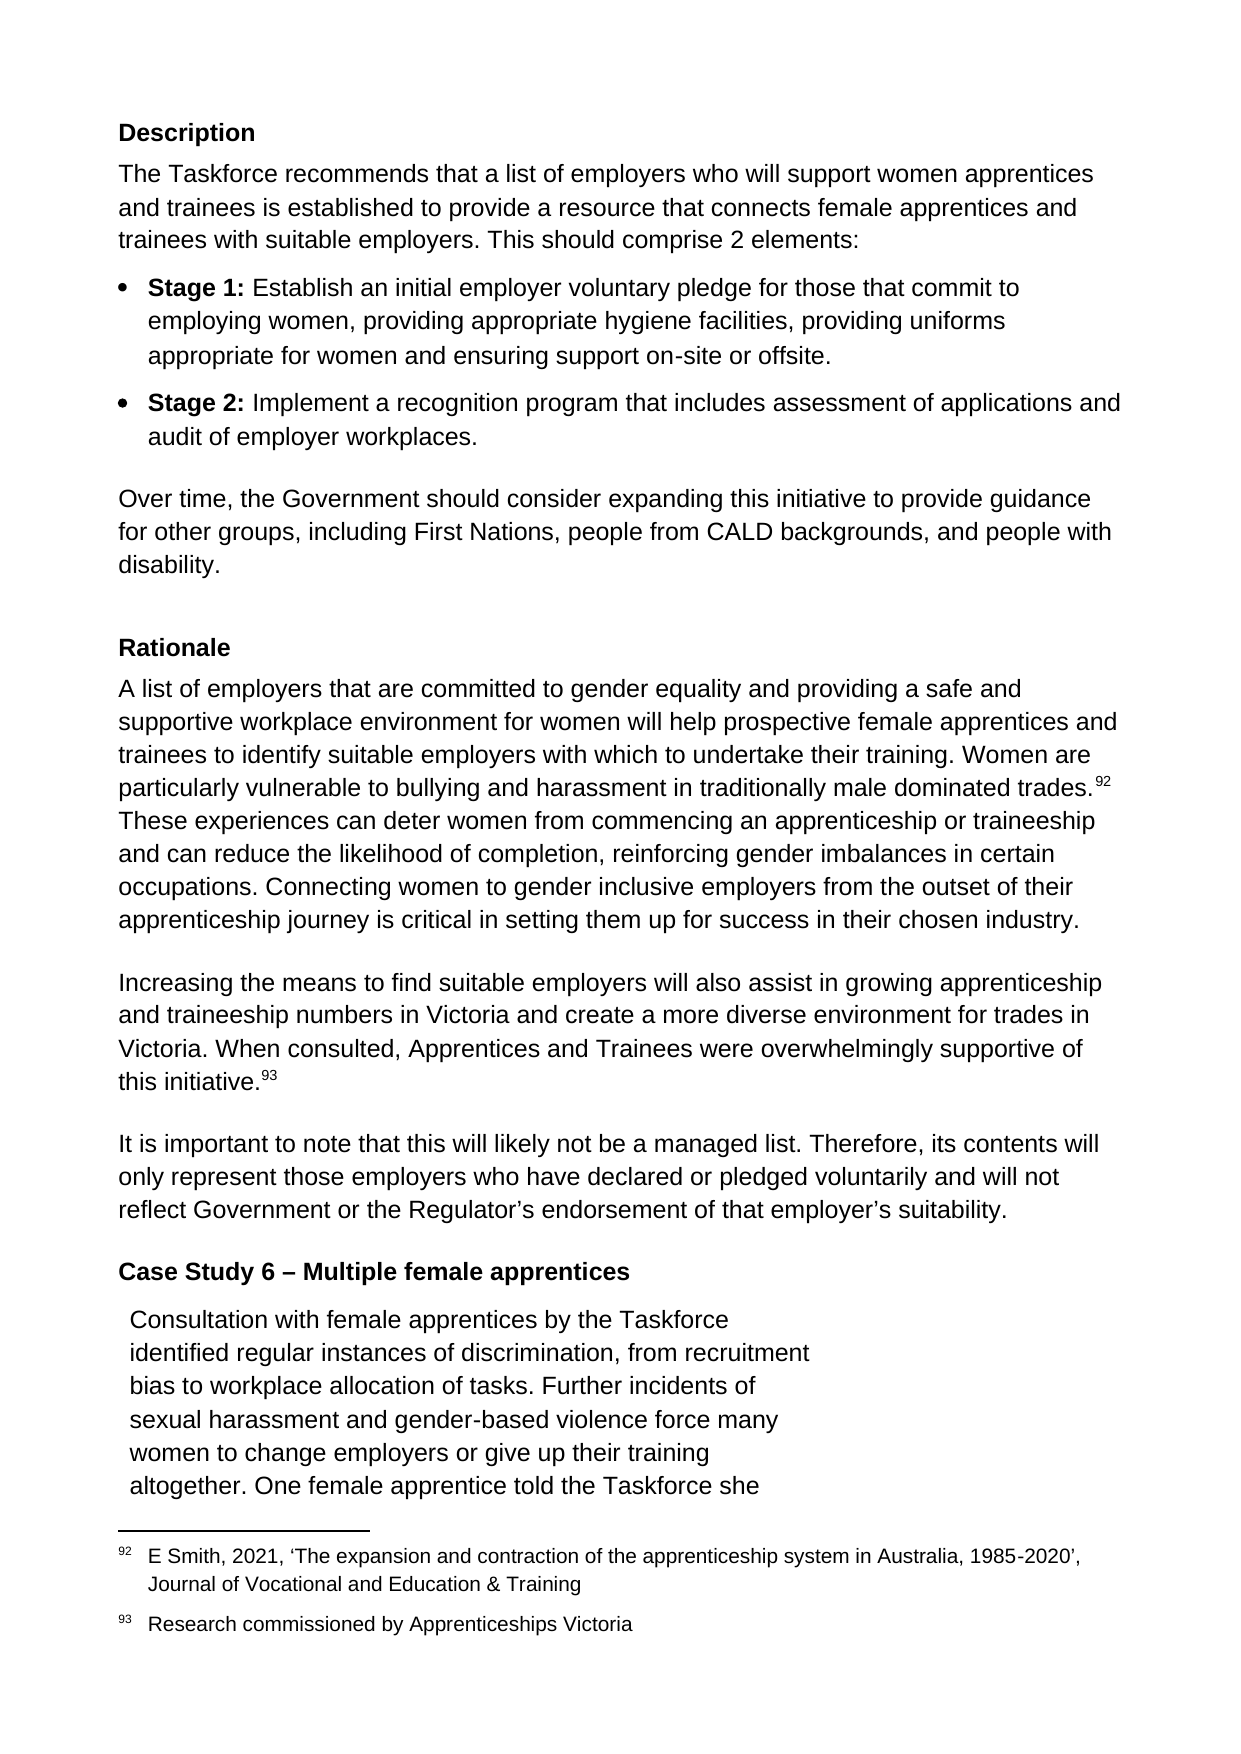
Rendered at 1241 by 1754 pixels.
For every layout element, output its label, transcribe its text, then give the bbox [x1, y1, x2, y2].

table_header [118, 1305, 841, 1500]
subtitle Case Study 6 – Multiple female apprentices [118, 1257, 1122, 1286]
subtitle Description [118, 118, 1122, 147]
text Over time, the Government should consider expanding this initiative to provide guidance for other groups, including First Nations, people from CALD backgrounds, and people with disability. [118, 484, 1122, 578]
text Stage 2: Implement a recognition program that includes assessment of applications and audit of employer workplaces. [118, 388, 1122, 450]
text Increasing the means to find suitable employers will also assist in growing apprenticeship and traineeship numbers in Victoria and create a more diverse environment for trades in Victoria. When consulted, Apprentices and Trainees were overwhelmingly supportive of this initiative. [118, 967, 1122, 1095]
text Stage 1: Establish an initial employer voluntary pledge for those that commit to employing women, providing appropriate hygiene facilities, providing uniforms appropriate for women and ensuring support on‑site or offsite. [118, 273, 1122, 369]
subtitle Rationale [118, 633, 1122, 662]
text It is important to note that this will likely not be a managed list. Therefore, its contents will only represent those employers who have declared or pledged voluntarily and will not reflect Government or the Regulator’s endorsement of that employer’s suitability. [118, 1129, 1122, 1223]
text The Taskforce recommends that a list of employers who will support women apprentices and trainees is established to provide a resource that connects female apprentices and trainees with suitable employers. This should comprise 2 elements: [118, 159, 1122, 254]
text A list of employers that are committed to gender equality and providing a safe and supportive workplace environment for women will help prospective female apprentices and trainees to identify suitable employers with which to undertake their training. Women are particularly vulnerable to bullying and harassment in traditionally male dominated trades. These experiences can deter women from commencing an apprenticeship or traineeship and can reduce the likelihood of completion, reinforcing gender imbalances in certain occupations. Connecting women to gender inclusive employers from the outset of their apprenticeship journey is critical in setting them up for success in their chosen industry. [118, 674, 1122, 934]
